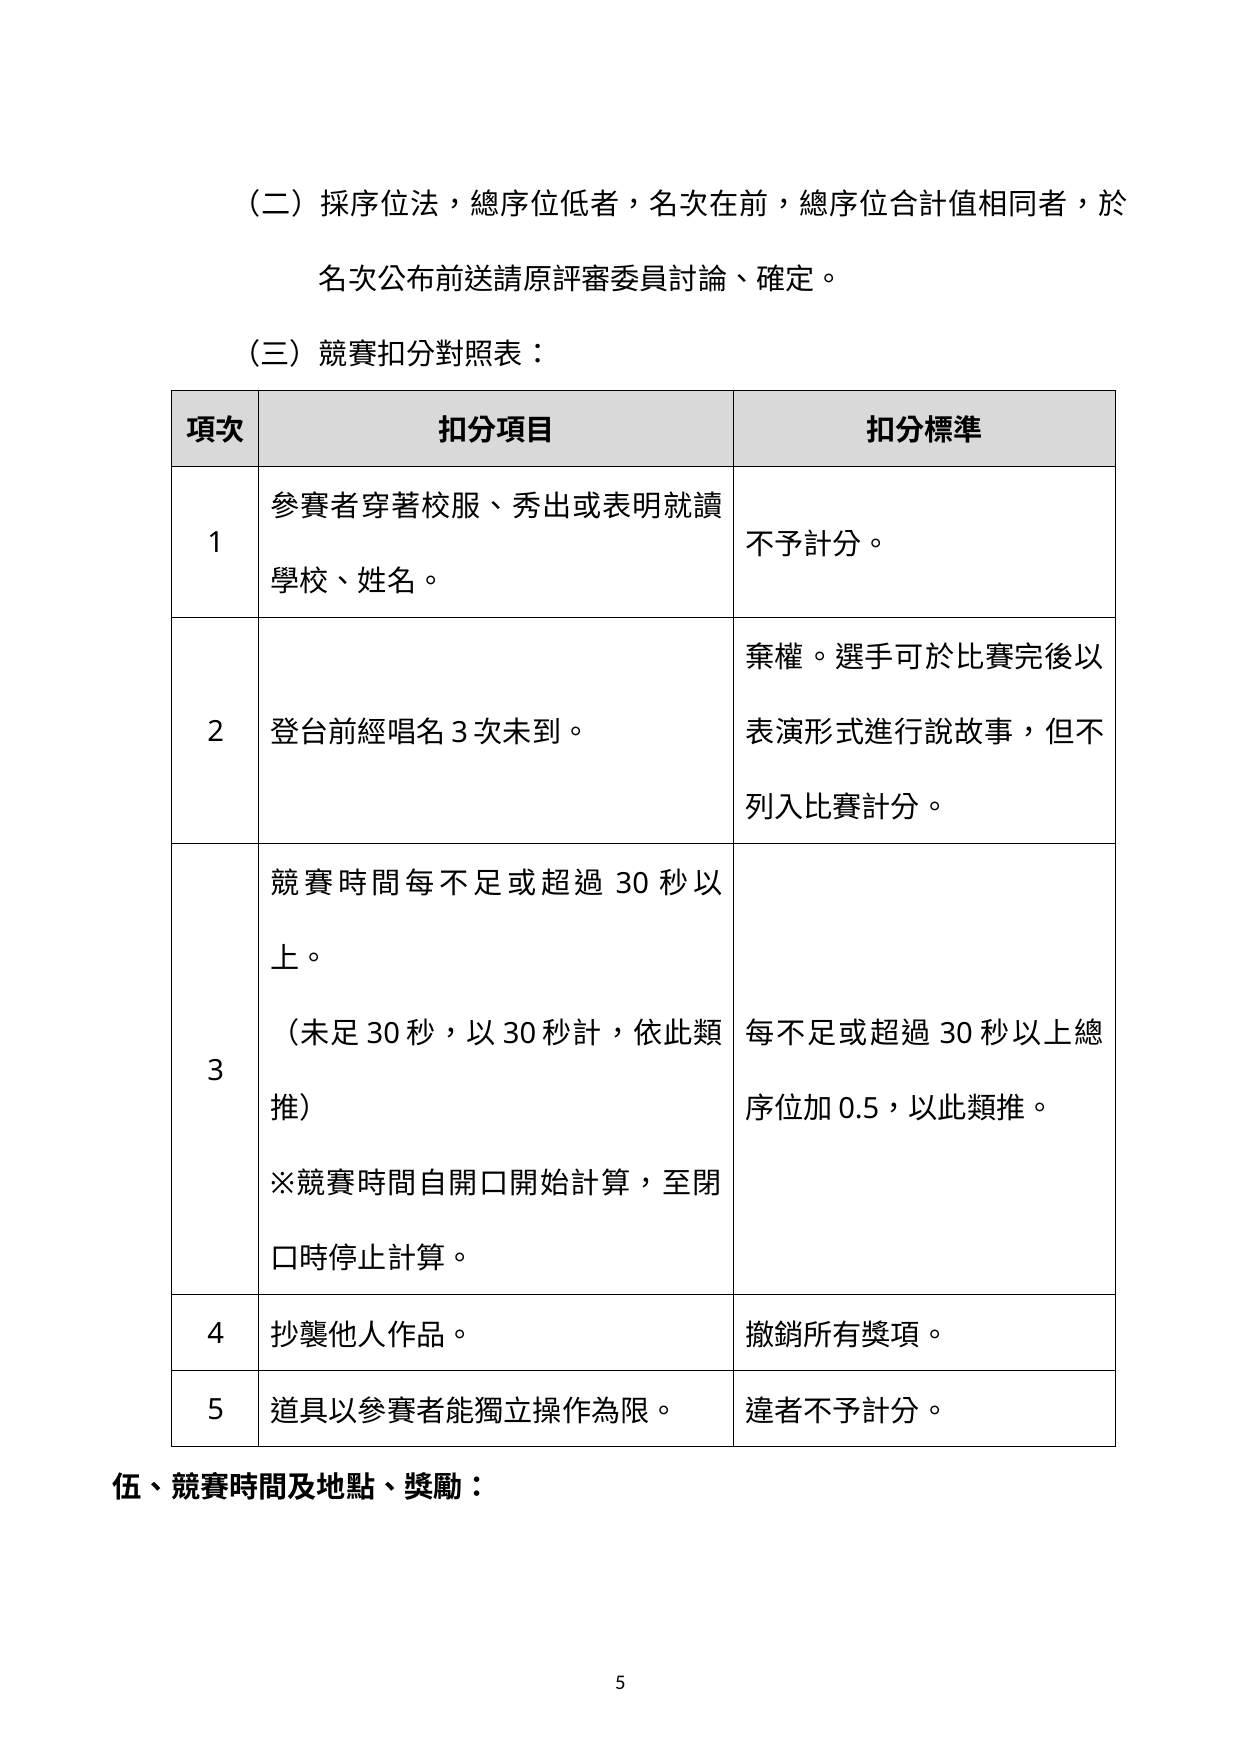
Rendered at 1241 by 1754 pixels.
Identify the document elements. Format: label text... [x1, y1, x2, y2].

table_cell 4 [172, 1295, 258, 1370]
table_cell 登台前經唱名3次未到。 [259, 618, 733, 843]
table_cell 競賽時間每不足或超過30秒以上。 （未足30秒，以30秒計，依此類推） ※競賽時間自開口開始計算，至閉口時停止計算。 [259, 844, 733, 1294]
table_header 扣分標準 [734, 391, 1115, 466]
list 伍、競賽時間及地點、獎勵： [112, 1447, 1128, 1522]
table_cell 3 [172, 844, 258, 1294]
table_cell 5 [172, 1371, 258, 1446]
table_cell 棄權。選手可於比賽完後以表演形式進行說故事，但不列入比賽計分。 [734, 618, 1115, 843]
text （三）競賽扣分對照表： [231, 314, 1128, 389]
table_cell 參賽者穿著校服、秀出或表明就讀學校、姓名。 [259, 467, 733, 617]
table_cell 1 [172, 467, 258, 617]
table_cell 不予計分。 [734, 467, 1115, 617]
table_cell 每不足或超過30秒以上總序位加0.5，以此類推。 [734, 844, 1115, 1294]
table_cell 抄襲他人作品。 [259, 1295, 733, 1370]
table_cell 撤銷所有獎項。 [734, 1295, 1115, 1370]
table_header 項次 [172, 391, 258, 466]
table_cell 2 [172, 618, 258, 843]
table_cell 違者不予計分。 [734, 1371, 1115, 1446]
table_cell 道具以參賽者能獨立操作為限。 [259, 1371, 733, 1446]
table_header 扣分項目 [259, 391, 733, 466]
text （二）採序位法，總序位低者，名次在前，總序位合計值相同者，於名次公布前送請原評審委員討論、確定。 [231, 164, 1128, 314]
